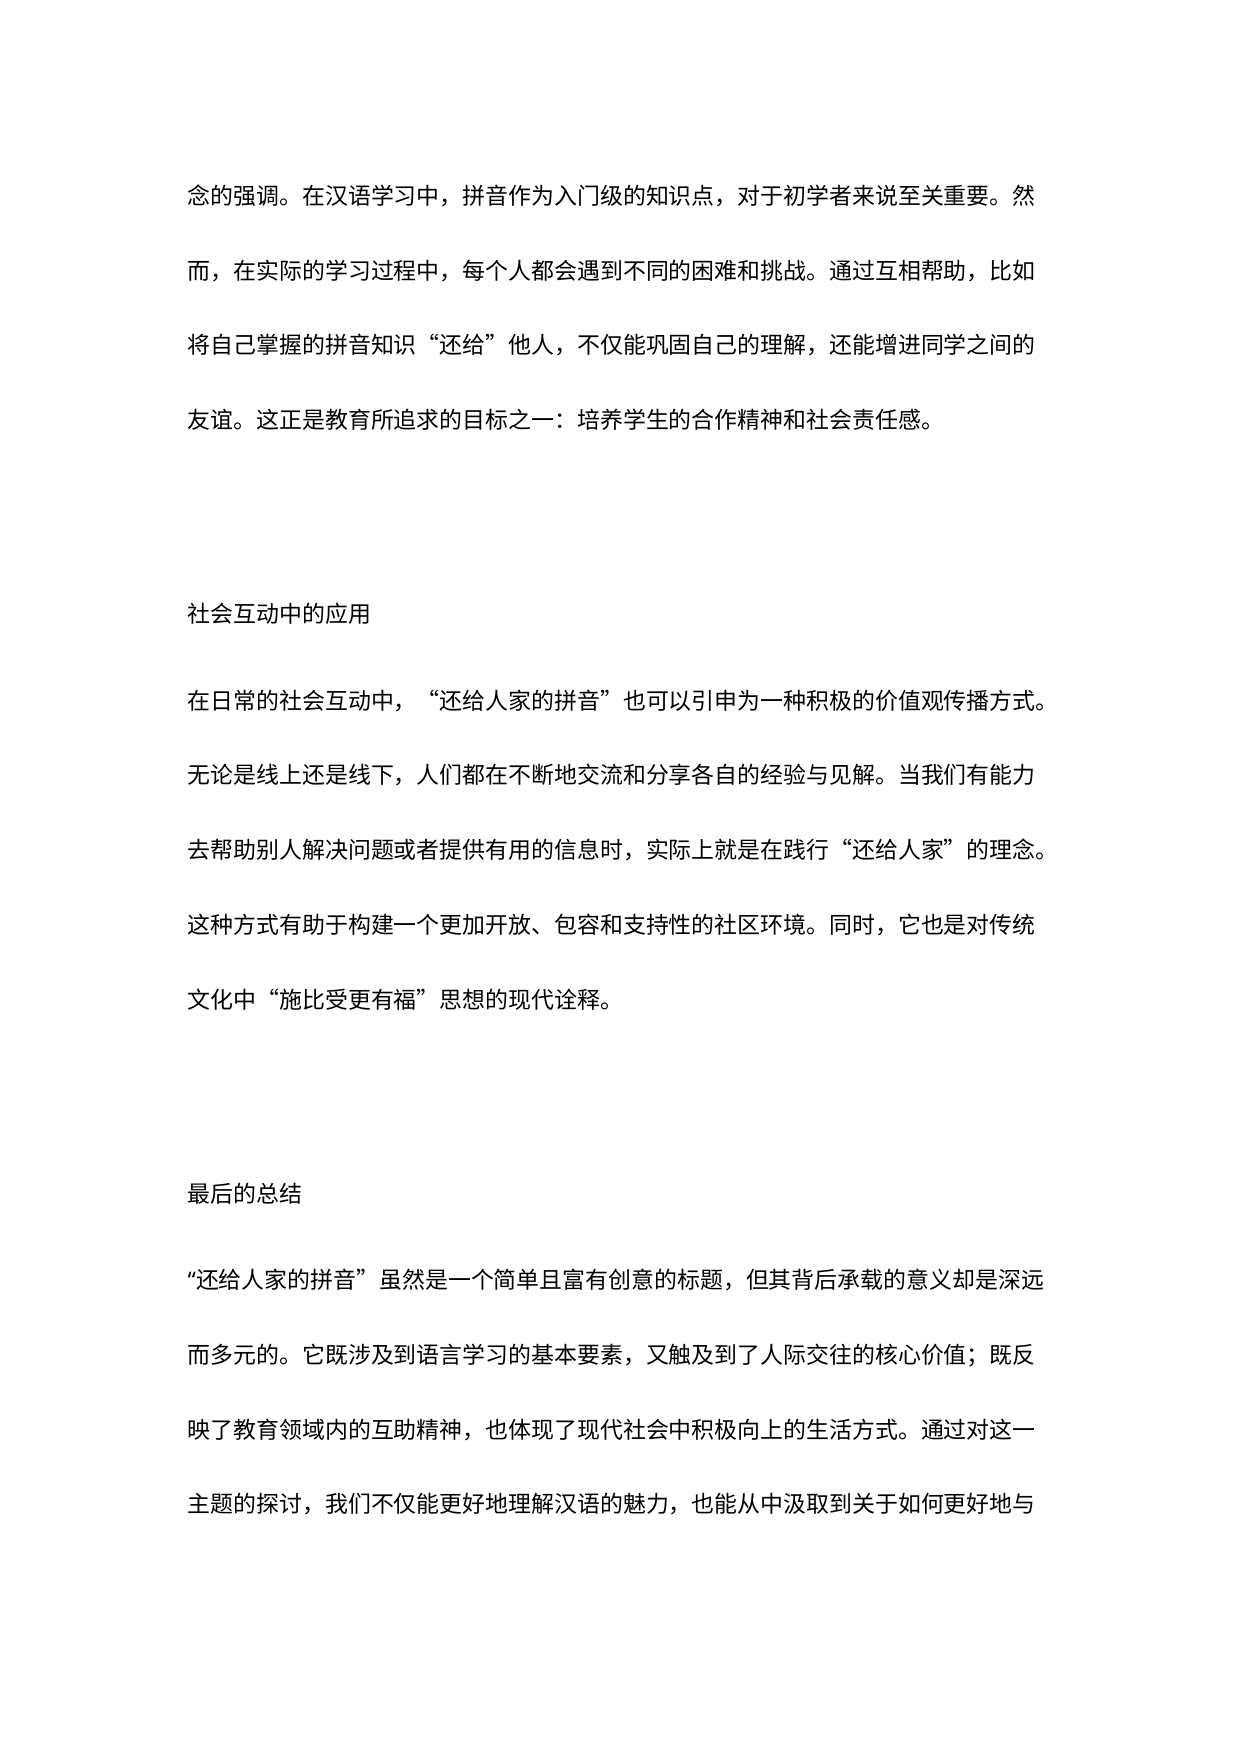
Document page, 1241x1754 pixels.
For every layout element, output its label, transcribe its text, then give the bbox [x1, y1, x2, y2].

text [187, 1246, 1053, 1536]
text 在日常的社会互动中，“还给人家的拼音”也可以引申为一种积极的价值观传播方式。无论是线上还是线下，人们都在不断地交流和分享各自的经验与见解。当我们有能力去帮助别人解决问题或者提供有用的信息时，实际上就是在践行“还给人家”的理念。这种方式有助于构建一个更加开放、包容和支持性的社区环境。同时，它也是对传统文化中“施比受更有福”思想的现代诠释。 [187, 667, 1053, 1031]
text 社会互动中的应用 [187, 580, 1053, 645]
text 最后的总结 [187, 1160, 1053, 1225]
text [187, 162, 1053, 451]
